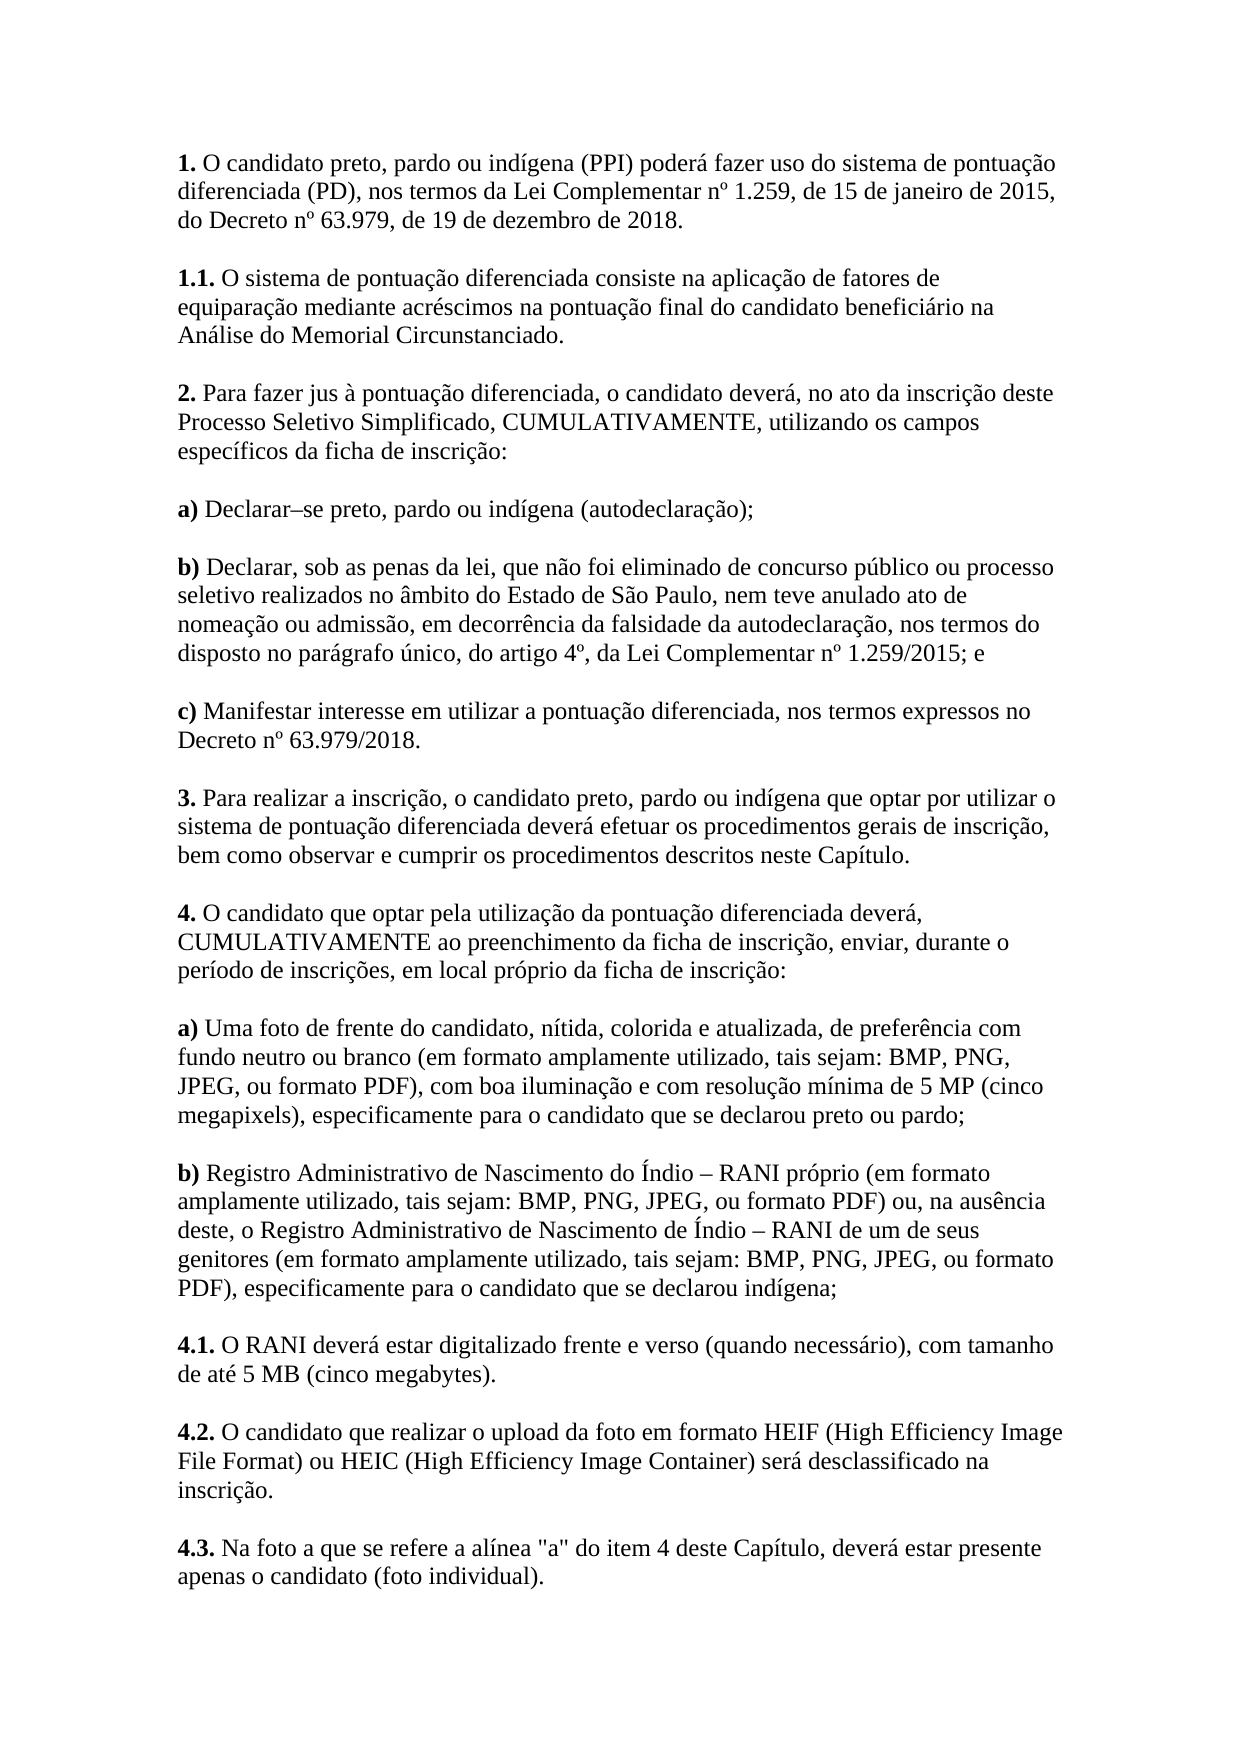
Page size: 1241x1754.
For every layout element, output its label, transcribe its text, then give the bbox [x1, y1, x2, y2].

text 2. Para fazer jus à pontuação diferenciada, o candidato deverá, no ato da inscrição deste Processo Seletivo Simplificado, CUMULATIVAMENTE, utilizando os campos específicos da ficha de inscrição: [177, 378, 1063, 465]
text 4.1. O RANI deverá estar digitalizado frente e verso (quando necessário), com tamanho de até 5 MB (cinco megabytes). [177, 1331, 1063, 1388]
text 1.1. O sistema de pontuação diferenciada consiste na aplicação de fatores de equiparação mediante acréscimos na pontuação final do candidato beneficiário na Análise do Memorial Circunstanciado. [177, 263, 1063, 349]
text b) Declarar, sob as penas da lei, que não foi eliminado de concurso público ou processo seletivo realizados no âmbito do Estado de São Paulo, nem teve anulado ato de nomeação ou admissão, em decorrência da falsidade da autodeclaração, nos termos do disposto no parágrafo único, do artigo 4º, da Lei Complementar nº 1.259/2015; e [177, 552, 1063, 667]
text b) Registro Administrativo de Nascimento do Índio – RANI próprio (em formato amplamente utilizado, tais sejam: BMP, PNG, JPEG, ou formato PDF) ou, na ausência deste, o Registro Administrativo de Nascimento de Índio – RANI de um de seus genitores (em formato amplamente utilizado, tais sejam: BMP, PNG, JPEG, ou formato PDF), especificamente para o candidato que se declarou indígena; [177, 1158, 1063, 1301]
text 1. O candidato preto, pardo ou indígena (PPI) poderá fazer uso do sistema de pontuação diferenciada (PD), nos termos da Lei Complementar nº 1.259, de 15 de janeiro de 2015, do Decreto nº 63.979, de 19 de dezembro de 2018. [177, 148, 1063, 234]
text 4.3. Na foto a que se refere a alínea "a" do item 4 deste Capítulo, deverá estar presente apenas o candidato (foto individual). [177, 1533, 1063, 1590]
text a) Uma foto de frente do candidato, nítida, colorida e atualizada, de preferência com fundo neutro ou branco (em formato amplamente utilizado, tais sejam: BMP, PNG, JPEG, ou formato PDF), com boa iluminação e com resolução mínima de 5 MP (cinco megapixels), especificamente para o candidato que se declarou preto ou pardo; [177, 1013, 1063, 1128]
text 4. O candidato que optar pela utilização da pontuação diferenciada deverá, CUMULATIVAMENTE ao preenchimento da ficha de inscrição, enviar, durante o período de inscrições, em local próprio da ficha de inscrição: [177, 898, 1063, 984]
text 3. Para realizar a inscrição, o candidato preto, pardo ou indígena que optar por utilizar o sistema de pontuação diferenciada deverá efetuar os procedimentos gerais de inscrição, bem como observar e cumprir os procedimentos descritos neste Capítulo. [177, 783, 1063, 869]
text a) Declarar–se preto, pardo ou indígena (autodeclaração); [177, 494, 1063, 523]
text c) Manifestar interesse em utilizar a pontuação diferenciada, nos termos expressos no Decreto nº 63.979/2018. [177, 696, 1063, 753]
text 4.2. O candidato que realizar o upload da foto em formato HEIF (High Efficiency Image File Format) ou HEIC (High Efficiency Image Container) será desclassificado na inscrição. [177, 1417, 1063, 1503]
